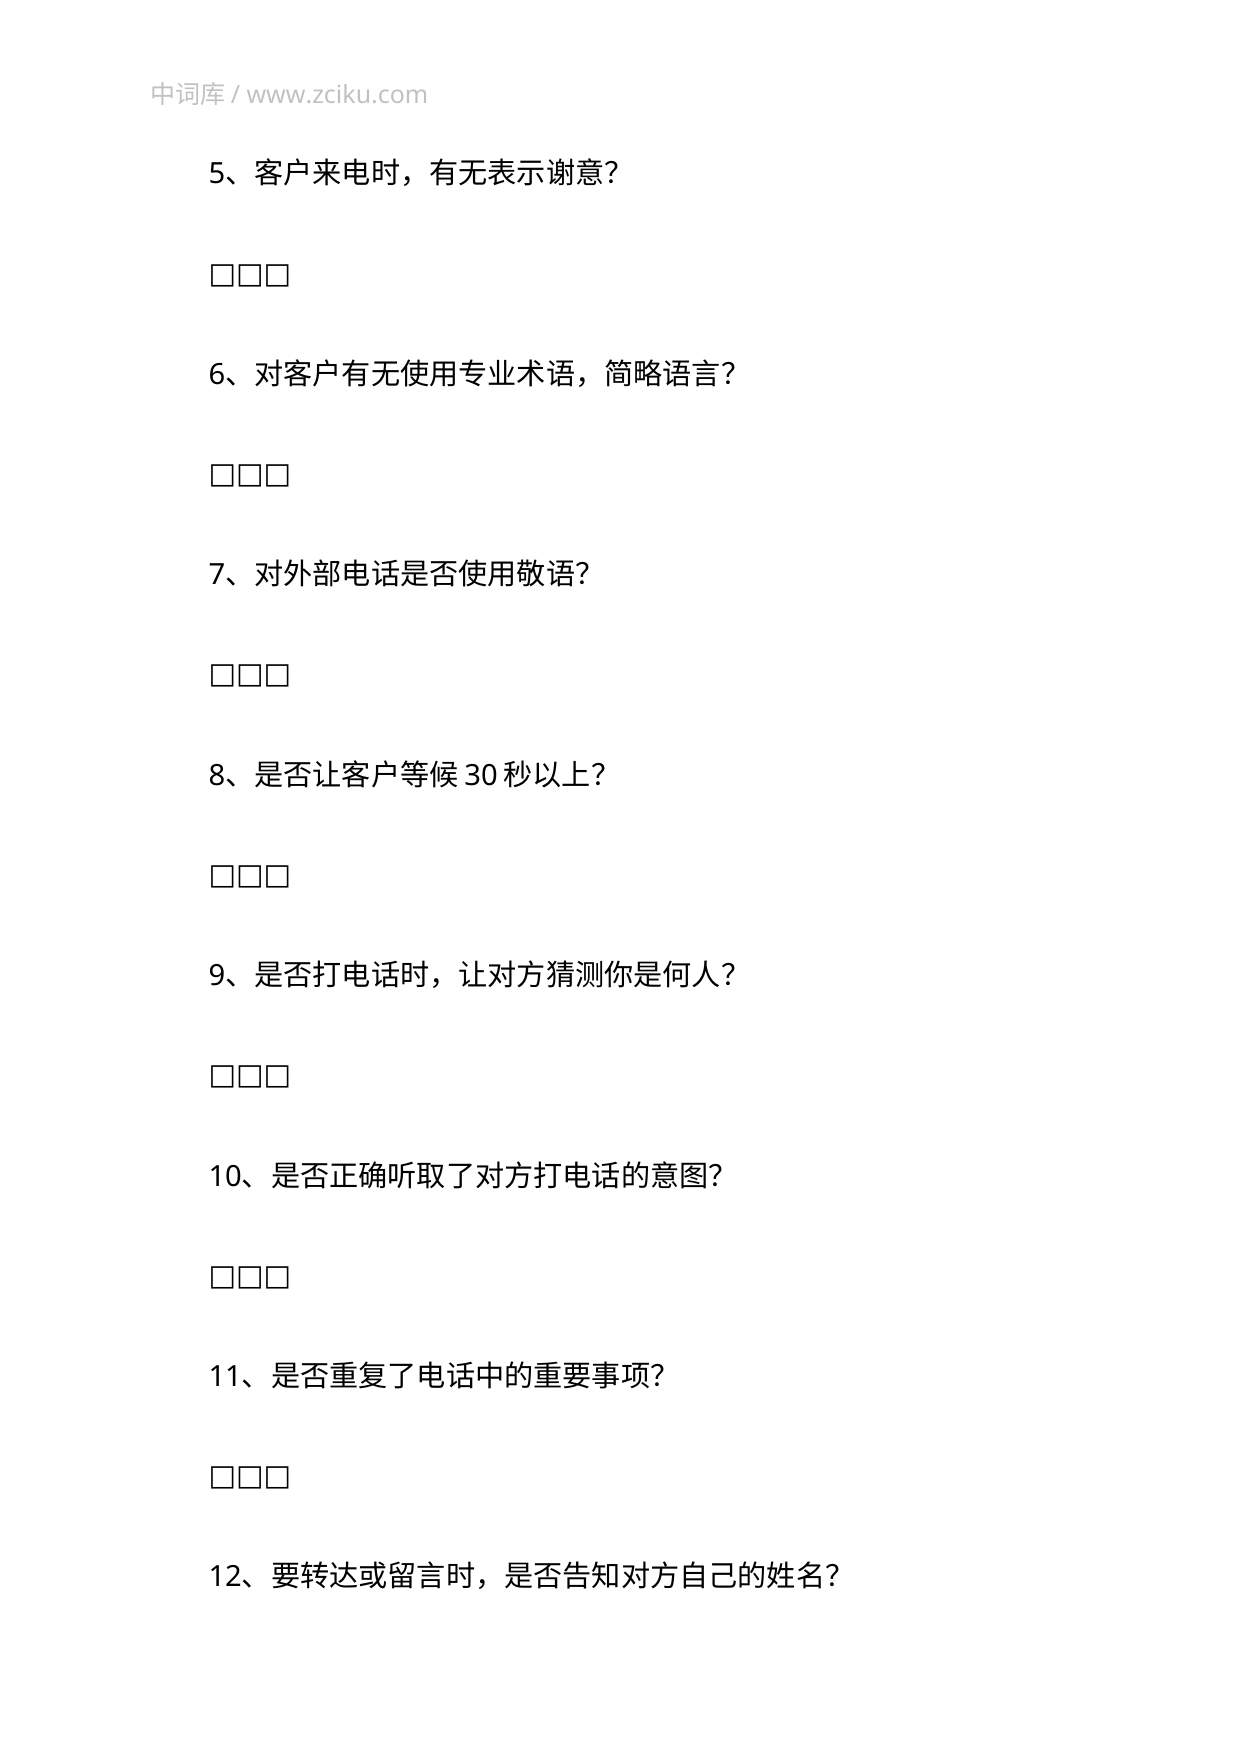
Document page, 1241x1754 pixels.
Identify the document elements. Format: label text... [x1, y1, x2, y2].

text 5、客户来电时，有无表示谢意？ [150, 150, 1090, 192]
text □□□ [150, 653, 1090, 692]
text 12、要转达或留言时，是否告知对方自己的姓名？ [150, 1553, 1090, 1595]
text □□□ [150, 452, 1090, 492]
text □□□ [150, 1454, 1090, 1494]
text □□□ [150, 1054, 1090, 1093]
text 6、对客户有无使用专业术语，简略语言？ [150, 350, 1090, 393]
text □□□ [150, 853, 1090, 893]
text 9、是否打电话时，让对方猜测你是何人？ [150, 952, 1090, 994]
text □□□ [150, 252, 1090, 292]
text 10、是否正确听取了对方打电话的意图？ [150, 1152, 1090, 1194]
text 7、对外部电话是否使用敬语？ [150, 551, 1090, 593]
text 11、是否重复了电话中的重要事项？ [150, 1352, 1090, 1395]
text 8、是否让客户等候30秒以上？ [150, 751, 1090, 794]
text □□□ [150, 1254, 1090, 1294]
